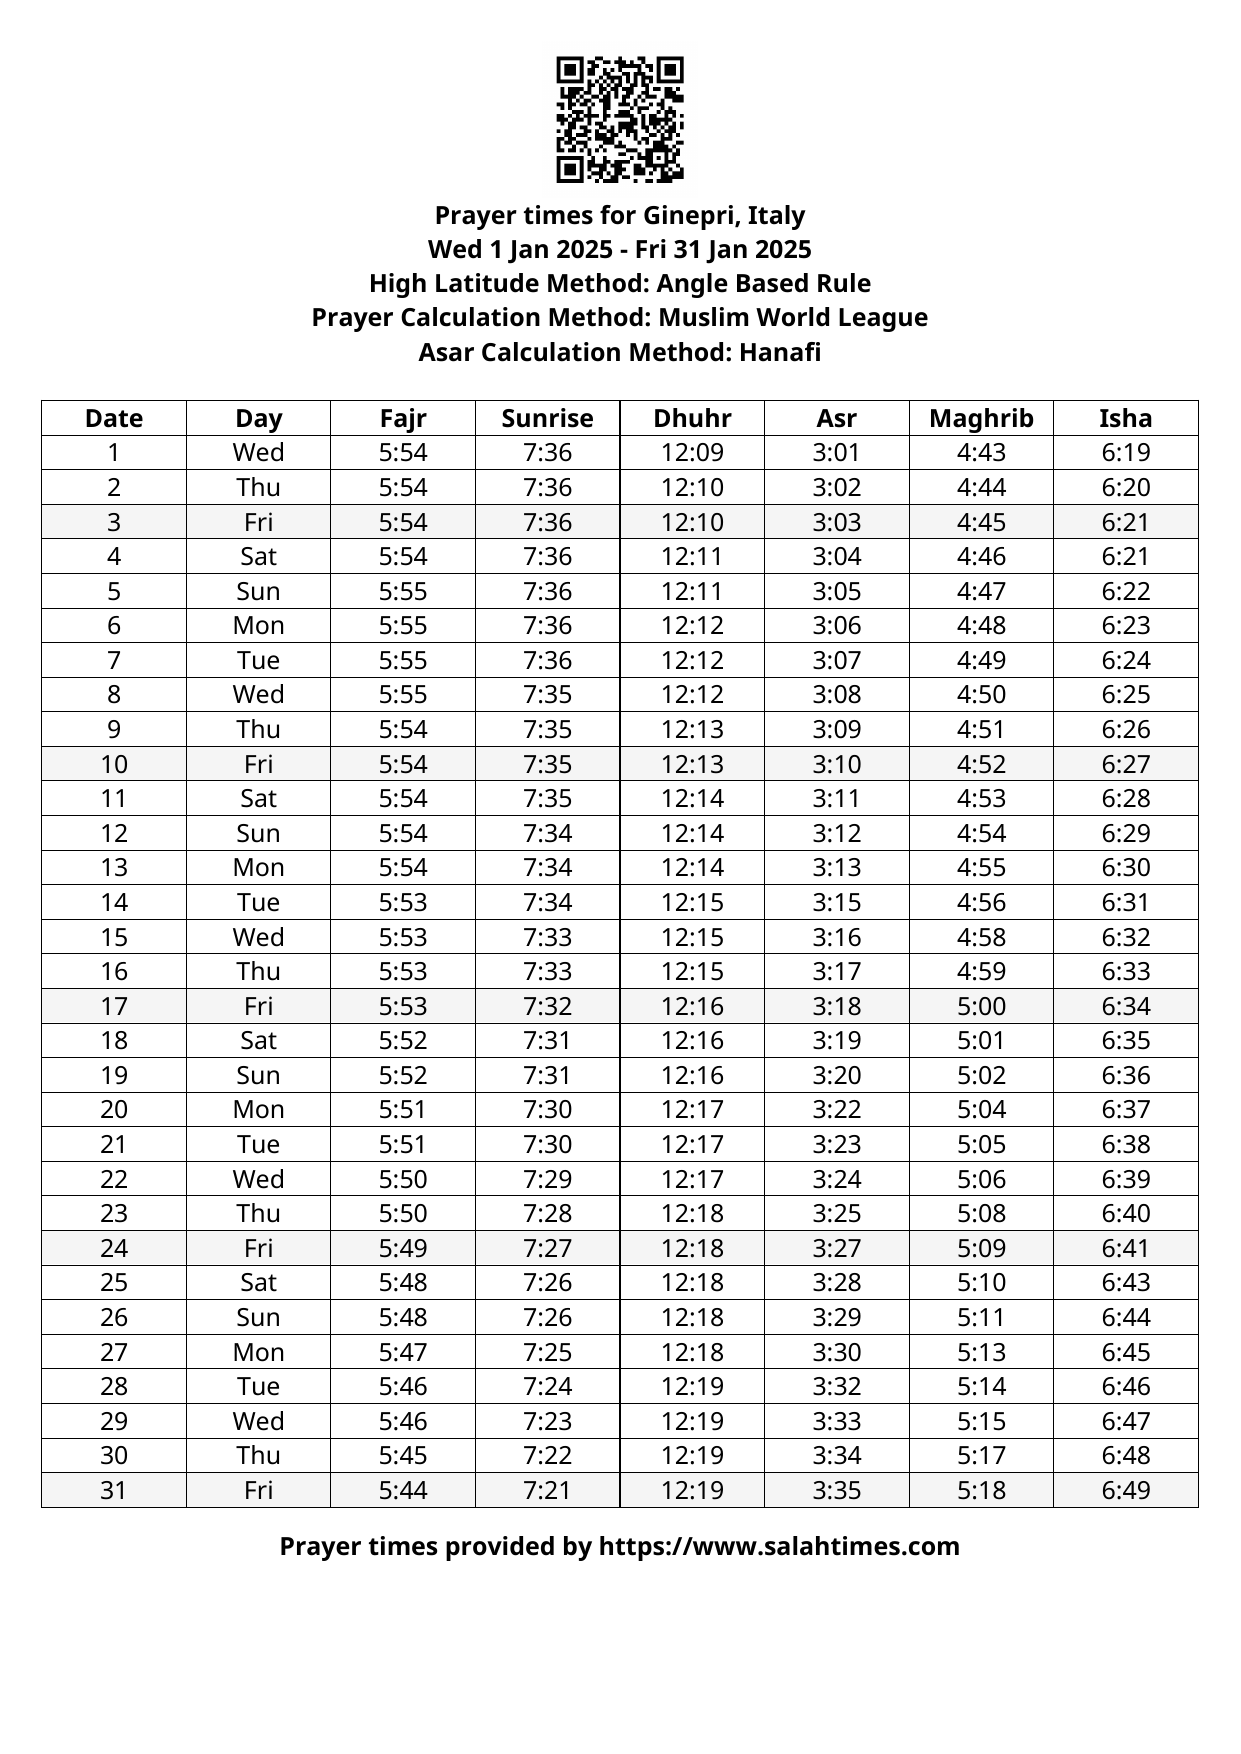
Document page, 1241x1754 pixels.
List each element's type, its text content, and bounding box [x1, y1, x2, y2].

table_cell 5:51 [331, 1093, 475, 1126]
table_cell 12:14 [621, 851, 764, 884]
table_cell 30 [42, 1439, 186, 1472]
table_cell 12:16 [621, 1024, 764, 1057]
table_cell 6:23 [1054, 609, 1198, 642]
table_cell 7:36 [476, 539, 619, 573]
table_cell 12:18 [621, 1266, 764, 1299]
table_cell 5:53 [331, 885, 475, 919]
table_cell 5:02 [910, 1058, 1053, 1092]
table_cell 7:24 [476, 1369, 619, 1403]
table_cell Wed [187, 436, 330, 469]
table_cell 12:19 [621, 1473, 764, 1507]
table_cell 15 [42, 920, 186, 953]
table_cell 7:33 [476, 920, 619, 953]
text Prayer Calculation Method: Muslim World League [42, 300, 1198, 334]
table_cell 20 [42, 1093, 186, 1126]
table_cell Thu [187, 470, 330, 504]
table_cell 3:02 [765, 470, 909, 504]
table_cell 5:46 [331, 1404, 475, 1437]
table_cell 12:16 [621, 1058, 764, 1092]
table_cell 16 [42, 954, 186, 988]
table_cell Thu [187, 954, 330, 988]
table_cell 14 [42, 885, 186, 919]
table_header Maghrib [910, 401, 1053, 434]
table_cell 1 [42, 436, 186, 469]
table_cell Wed [187, 920, 330, 953]
table_cell 6:45 [1054, 1335, 1198, 1368]
table_cell 4:50 [910, 678, 1053, 711]
table_cell 5:54 [331, 851, 475, 884]
table_cell 5:13 [910, 1335, 1053, 1368]
table_cell 7:34 [476, 816, 619, 849]
table_cell 12:16 [621, 989, 764, 1022]
table_cell 3:06 [765, 609, 909, 642]
table_cell 5:54 [331, 816, 475, 849]
table_cell 6:24 [1054, 643, 1198, 677]
table_cell 4:45 [910, 505, 1053, 538]
table_cell 4:53 [910, 781, 1053, 815]
table_cell 4:43 [910, 436, 1053, 469]
table_cell 7:32 [476, 989, 619, 1022]
table_cell 5:06 [910, 1162, 1053, 1195]
table_cell 6:35 [1054, 1024, 1198, 1057]
table_cell Wed [187, 1162, 330, 1195]
table_cell 3:33 [765, 1404, 909, 1437]
table_cell 3:17 [765, 954, 909, 988]
table_cell 2 [42, 470, 186, 504]
table_cell 6:36 [1054, 1058, 1198, 1092]
table_cell 3:25 [765, 1196, 909, 1230]
table_cell 7:35 [476, 678, 619, 711]
table_cell 3:29 [765, 1300, 909, 1334]
table_cell 5:10 [910, 1266, 1053, 1299]
table_cell 3:12 [765, 816, 909, 849]
table_cell 12:13 [621, 712, 764, 746]
table_cell 5:54 [331, 539, 475, 573]
table_cell 3:08 [765, 678, 909, 711]
table_cell 7:29 [476, 1162, 619, 1195]
table_cell 12:14 [621, 781, 764, 815]
table_cell 4:49 [910, 643, 1053, 677]
table_header Fajr [331, 401, 475, 434]
table_cell 24 [42, 1231, 186, 1264]
table_cell 6:40 [1054, 1196, 1198, 1230]
table_cell 7 [42, 643, 186, 677]
table_header Date [42, 401, 186, 434]
table_cell 7:36 [476, 436, 619, 469]
table_cell 7:34 [476, 851, 619, 884]
table_cell Sat [187, 539, 330, 573]
table_cell 5:15 [910, 1404, 1053, 1437]
table_cell 3:28 [765, 1266, 909, 1299]
table_cell 3:07 [765, 643, 909, 677]
table_cell 12:13 [621, 747, 764, 780]
table_cell 5:55 [331, 609, 475, 642]
table_cell 12:18 [621, 1231, 764, 1264]
table_cell 3:24 [765, 1162, 909, 1195]
table_cell 3:23 [765, 1127, 909, 1161]
table_cell 6:32 [1054, 920, 1198, 953]
table_cell Mon [187, 1093, 330, 1126]
table_cell 7:36 [476, 643, 619, 677]
table_cell 5:55 [331, 678, 475, 711]
table_cell 5:54 [331, 505, 475, 538]
table_cell 28 [42, 1369, 186, 1403]
table_cell 7:23 [476, 1404, 619, 1437]
table_cell 3:30 [765, 1335, 909, 1368]
table_cell 21 [42, 1127, 186, 1161]
table_cell 3 [42, 505, 186, 538]
table_cell 6:30 [1054, 851, 1198, 884]
table_cell 4:55 [910, 851, 1053, 884]
table_cell 17 [42, 989, 186, 1022]
table_cell 12:15 [621, 954, 764, 988]
table_cell 12:15 [621, 885, 764, 919]
table_cell Fri [187, 989, 330, 1022]
table_cell 6:46 [1054, 1369, 1198, 1403]
table_cell 4:46 [910, 539, 1053, 573]
table_cell 5:53 [331, 954, 475, 988]
table_cell 12:10 [621, 470, 764, 504]
table_cell Thu [187, 1439, 330, 1472]
table_cell 27 [42, 1335, 186, 1368]
table_cell Thu [187, 1196, 330, 1230]
table_cell 5 [42, 574, 186, 607]
table_cell 7:21 [476, 1473, 619, 1507]
table_cell 7:30 [476, 1127, 619, 1161]
table_cell Thu [187, 712, 330, 746]
table_cell 4:56 [910, 885, 1053, 919]
table_cell 6:48 [1054, 1439, 1198, 1472]
table_cell 4:48 [910, 609, 1053, 642]
table_cell 3:34 [765, 1439, 909, 1472]
table_cell 7:30 [476, 1093, 619, 1126]
table_cell 3:32 [765, 1369, 909, 1403]
table_cell 3:22 [765, 1093, 909, 1126]
table_cell 5:54 [331, 436, 475, 469]
table_cell Tue [187, 885, 330, 919]
table_cell 7:35 [476, 781, 619, 815]
table_cell 5:09 [910, 1231, 1053, 1264]
table_cell 5:01 [910, 1024, 1053, 1057]
table_cell 5:48 [331, 1300, 475, 1334]
table_cell 26 [42, 1300, 186, 1334]
text Asar Calculation Method: Hanafi [42, 334, 1198, 368]
table_cell 5:55 [331, 643, 475, 677]
table_header Asr [765, 401, 909, 434]
table_cell Tue [187, 1127, 330, 1161]
table_cell 3:13 [765, 851, 909, 884]
table_cell 5:00 [910, 989, 1053, 1022]
table_cell 5:11 [910, 1300, 1053, 1334]
table_cell Sat [187, 1024, 330, 1057]
table_cell 3:35 [765, 1473, 909, 1507]
table_cell 10 [42, 747, 186, 780]
table_cell 3:03 [765, 505, 909, 538]
table_cell 6:21 [1054, 539, 1198, 573]
table_cell 6:25 [1054, 678, 1198, 711]
table_cell 5:52 [331, 1058, 475, 1092]
table_cell 5:51 [331, 1127, 475, 1161]
table_cell Fri [187, 1473, 330, 1507]
table_cell 6:22 [1054, 574, 1198, 607]
table_cell 7:36 [476, 505, 619, 538]
table_cell 6:27 [1054, 747, 1198, 780]
table_cell 5:04 [910, 1093, 1053, 1126]
table_cell Mon [187, 851, 330, 884]
table_cell 6:21 [1054, 505, 1198, 538]
table_cell Sat [187, 1266, 330, 1299]
table_cell 5:50 [331, 1196, 475, 1230]
table_header Day [187, 401, 330, 434]
table_cell 3:18 [765, 989, 909, 1022]
table_cell 5:54 [331, 712, 475, 746]
text Prayer times for Ginepri, Italy [42, 198, 1198, 232]
table_cell Fri [187, 747, 330, 780]
table_cell 5:08 [910, 1196, 1053, 1230]
table_cell 7:31 [476, 1058, 619, 1092]
table_cell 18 [42, 1024, 186, 1057]
table_cell 6:39 [1054, 1162, 1198, 1195]
table_cell 3:09 [765, 712, 909, 746]
table_cell 3:19 [765, 1024, 909, 1057]
table_cell 12:11 [621, 539, 764, 573]
table_cell 6:28 [1054, 781, 1198, 815]
table_cell 4:47 [910, 574, 1053, 607]
table_cell 7:22 [476, 1439, 619, 1472]
table_cell 4:58 [910, 920, 1053, 953]
table_cell 3:10 [765, 747, 909, 780]
table_cell 7:36 [476, 574, 619, 607]
table_cell 4:59 [910, 954, 1053, 988]
table_cell 12:17 [621, 1127, 764, 1161]
text High Latitude Method: Angle Based Rule [42, 266, 1198, 300]
table_cell 7:26 [476, 1266, 619, 1299]
table_cell 6:41 [1054, 1231, 1198, 1264]
table_cell 5:46 [331, 1369, 475, 1403]
text Wed 1 Jan 2025 - Fri 31 Jan 2025 [42, 232, 1198, 266]
table_cell 12:10 [621, 505, 764, 538]
table_cell 6:49 [1054, 1473, 1198, 1507]
table_cell 5:54 [331, 781, 475, 815]
table_cell Sat [187, 781, 330, 815]
table_cell 6:26 [1054, 712, 1198, 746]
table_cell 12:19 [621, 1369, 764, 1403]
table_cell 7:36 [476, 470, 619, 504]
table_cell 4:54 [910, 816, 1053, 849]
table_cell 12:18 [621, 1300, 764, 1334]
table_cell 5:47 [331, 1335, 475, 1368]
table_cell 3:04 [765, 539, 909, 573]
table_cell 5:54 [331, 747, 475, 780]
table_cell 5:05 [910, 1127, 1053, 1161]
table_cell 4:52 [910, 747, 1053, 780]
table_cell 7:33 [476, 954, 619, 988]
table_cell 12:12 [621, 609, 764, 642]
table_cell 6:31 [1054, 885, 1198, 919]
text Prayer times provided by https://www.salahtimes.com [42, 1528, 1198, 1563]
picture [542, 41, 699, 198]
table_cell 6:38 [1054, 1127, 1198, 1161]
table_cell 12:12 [621, 678, 764, 711]
table_cell 6 [42, 609, 186, 642]
table_cell Mon [187, 609, 330, 642]
table_cell 12:17 [621, 1162, 764, 1195]
table_cell 5:50 [331, 1162, 475, 1195]
table_cell 5:54 [331, 470, 475, 504]
table_cell 22 [42, 1162, 186, 1195]
table_cell 8 [42, 678, 186, 711]
table_cell 5:53 [331, 989, 475, 1022]
table_cell 5:55 [331, 574, 475, 607]
table_header Dhuhr [621, 401, 764, 434]
table_cell 5:53 [331, 920, 475, 953]
table_cell 7:27 [476, 1231, 619, 1264]
table_cell 12:14 [621, 816, 764, 849]
table_cell 5:52 [331, 1024, 475, 1057]
table_cell 7:26 [476, 1300, 619, 1334]
table_cell 6:43 [1054, 1266, 1198, 1299]
table_cell 12:17 [621, 1093, 764, 1126]
table_cell Tue [187, 643, 330, 677]
table_cell Sun [187, 1300, 330, 1334]
table_cell 19 [42, 1058, 186, 1092]
table_cell 5:48 [331, 1266, 475, 1299]
table_cell 31 [42, 1473, 186, 1507]
table_cell 7:31 [476, 1024, 619, 1057]
table_cell Sun [187, 574, 330, 607]
table_cell 12:09 [621, 436, 764, 469]
table_cell 3:15 [765, 885, 909, 919]
table_cell 11 [42, 781, 186, 815]
table_cell Wed [187, 678, 330, 711]
table_cell 4:44 [910, 470, 1053, 504]
table_cell Sun [187, 1058, 330, 1092]
table_cell 5:14 [910, 1369, 1053, 1403]
table_cell 12:18 [621, 1335, 764, 1368]
table_cell Tue [187, 1369, 330, 1403]
table_cell 7:36 [476, 609, 619, 642]
table_cell 6:37 [1054, 1093, 1198, 1126]
table_header Sunrise [476, 401, 619, 434]
table_cell 4:51 [910, 712, 1053, 746]
table_cell 13 [42, 851, 186, 884]
table_cell 3:05 [765, 574, 909, 607]
table_cell 6:29 [1054, 816, 1198, 849]
table_cell 3:16 [765, 920, 909, 953]
table_cell Wed [187, 1404, 330, 1437]
table_cell 5:49 [331, 1231, 475, 1264]
table_cell 12:19 [621, 1404, 764, 1437]
table_cell 5:17 [910, 1439, 1053, 1472]
table_cell Sun [187, 816, 330, 849]
table_cell 12:15 [621, 920, 764, 953]
table_cell 29 [42, 1404, 186, 1437]
table_cell 12 [42, 816, 186, 849]
table_cell Fri [187, 505, 330, 538]
table_cell Fri [187, 1231, 330, 1264]
table_cell 6:34 [1054, 989, 1198, 1022]
table_cell 6:19 [1054, 436, 1198, 469]
table_cell 5:44 [331, 1473, 475, 1507]
table_cell 5:18 [910, 1473, 1053, 1507]
table_cell 9 [42, 712, 186, 746]
table_cell Mon [187, 1335, 330, 1368]
table_cell 7:28 [476, 1196, 619, 1230]
table_cell 6:47 [1054, 1404, 1198, 1437]
table_cell 6:20 [1054, 470, 1198, 504]
table_cell 7:25 [476, 1335, 619, 1368]
table_cell 7:35 [476, 747, 619, 780]
table_cell 23 [42, 1196, 186, 1230]
table_cell 25 [42, 1266, 186, 1299]
table_cell 3:11 [765, 781, 909, 815]
table_cell 7:34 [476, 885, 619, 919]
table_cell 12:19 [621, 1439, 764, 1472]
table_cell 7:35 [476, 712, 619, 746]
table_cell 3:27 [765, 1231, 909, 1264]
table_cell 3:01 [765, 436, 909, 469]
table_cell 5:45 [331, 1439, 475, 1472]
table_cell 4 [42, 539, 186, 573]
table_cell 12:18 [621, 1196, 764, 1230]
table_cell 3:20 [765, 1058, 909, 1092]
table_cell 12:11 [621, 574, 764, 607]
table_cell 12:12 [621, 643, 764, 677]
table_cell 6:44 [1054, 1300, 1198, 1334]
table_header Isha [1054, 401, 1198, 434]
table_cell 6:33 [1054, 954, 1198, 988]
